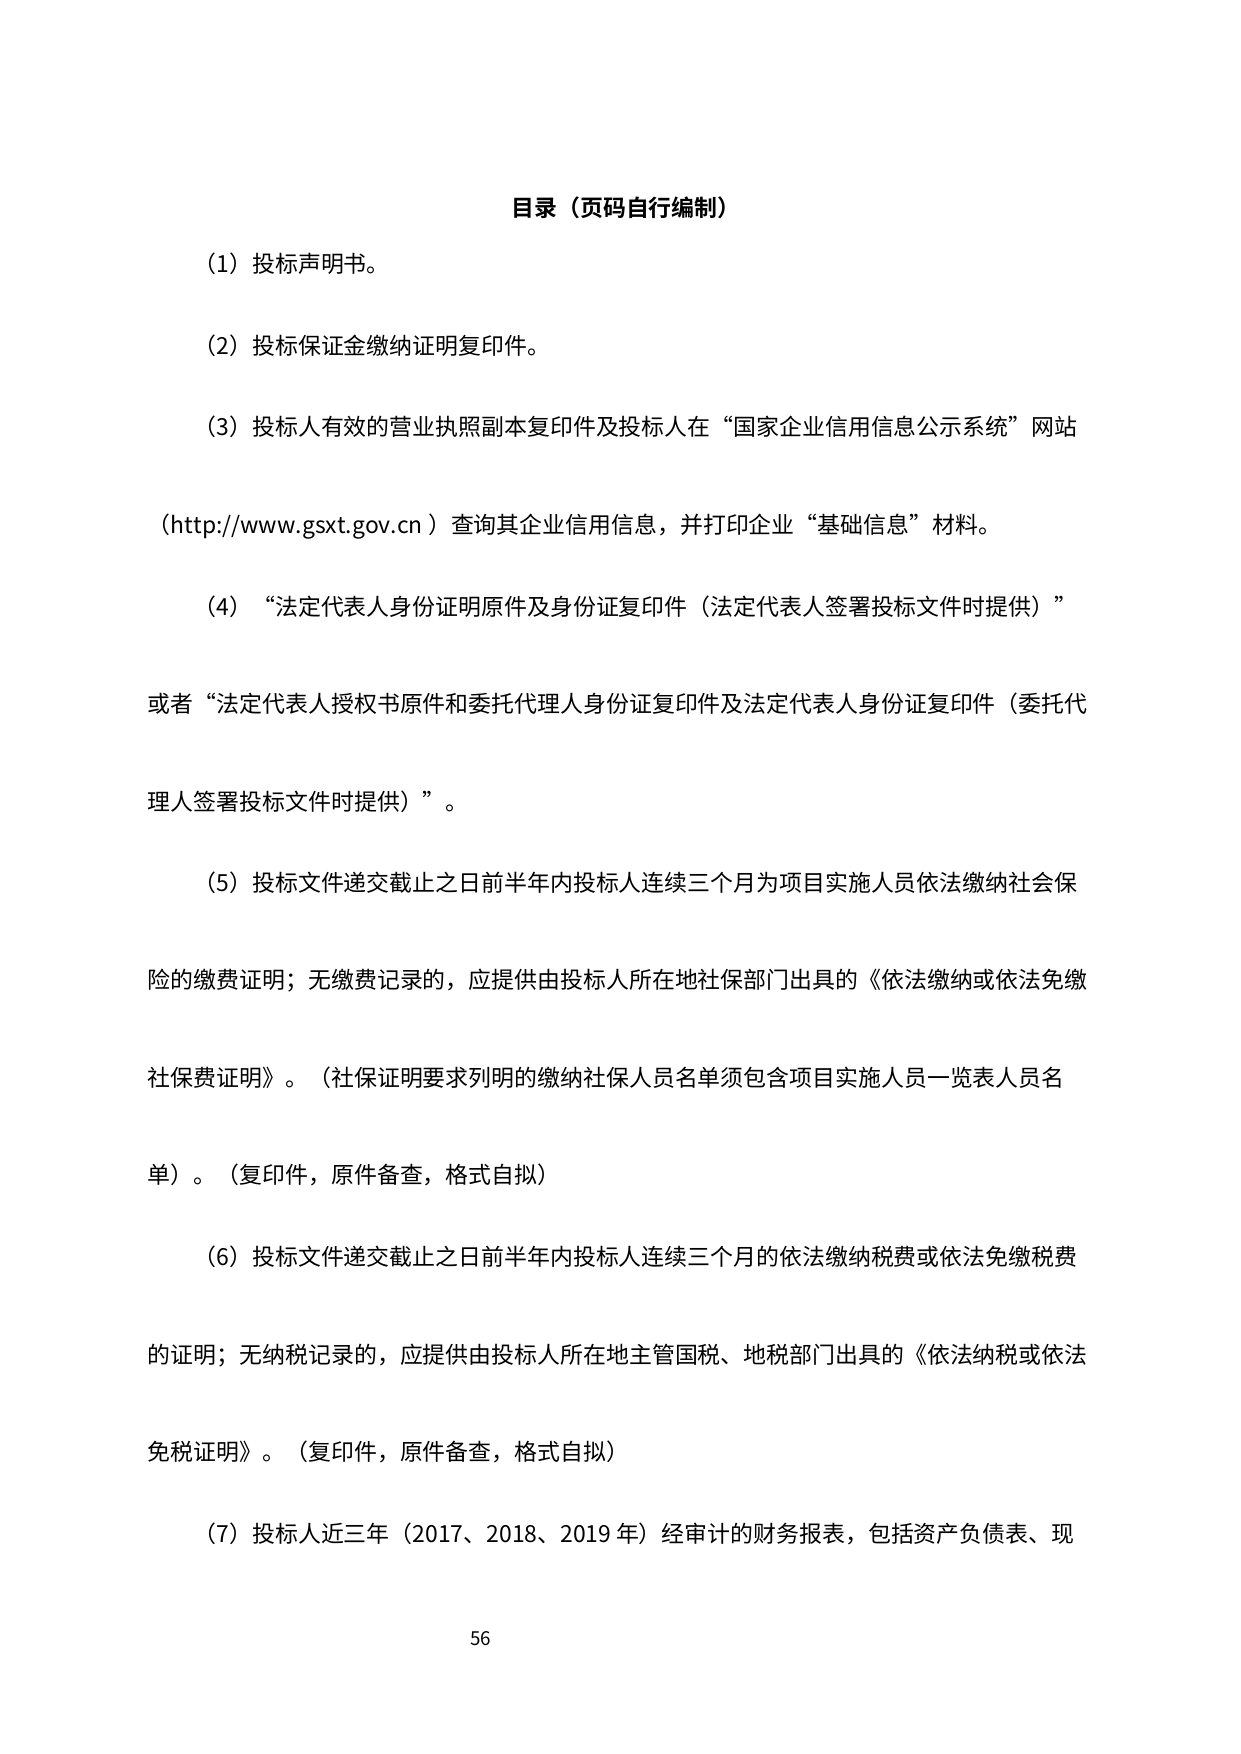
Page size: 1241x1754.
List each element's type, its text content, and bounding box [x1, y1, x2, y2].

text （6）投标文件递交截止之日前半年内投标人连续三个月的依法缴纳税费或依法免缴税费的证明；无纳税记录的，应提供由投标人所在地主管国税、地税部门出具的《依法纳税或依法免税证明》。（复印件，原件备查，格式自拟） [148, 1223, 1092, 1483]
text 目录（页码自行编制） [148, 183, 1092, 225]
text （3）投标人有效的营业执照副本复印件及投标人在“国家企业信用信息公示系统”网站（http://www.gsxt.gov.cn ）查询其企业信用信息，并打印企业“基础信息”材料。 [148, 393, 1092, 556]
text （5）投标文件递交截止之日前半年内投标人连续三个月为项目实施人员依法缴纳社会保险的缴费证明；无缴费记录的，应提供由投标人所在地社保部门出具的《依法缴纳或依法免缴社保费证明》。（社保证明要求列明的缴纳社保人员名单须包含项目实施人员一览表人员名单）。（复印件，原件备查，格式自拟） [148, 849, 1092, 1207]
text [148, 1500, 1092, 1565]
text （4）“法定代表人身份证明原件及身份证复印件（法定代表人签署投标文件时提供）”或者“法定代表人授权书原件和委托代理人身份证复印件及法定代表人身份证复印件（委托代理人签署投标文件时提供）”。 [148, 572, 1092, 832]
text （2）投标保证金缴纳证明复印件。 [148, 312, 1092, 377]
text （1）投标声明书。 [148, 230, 1092, 295]
